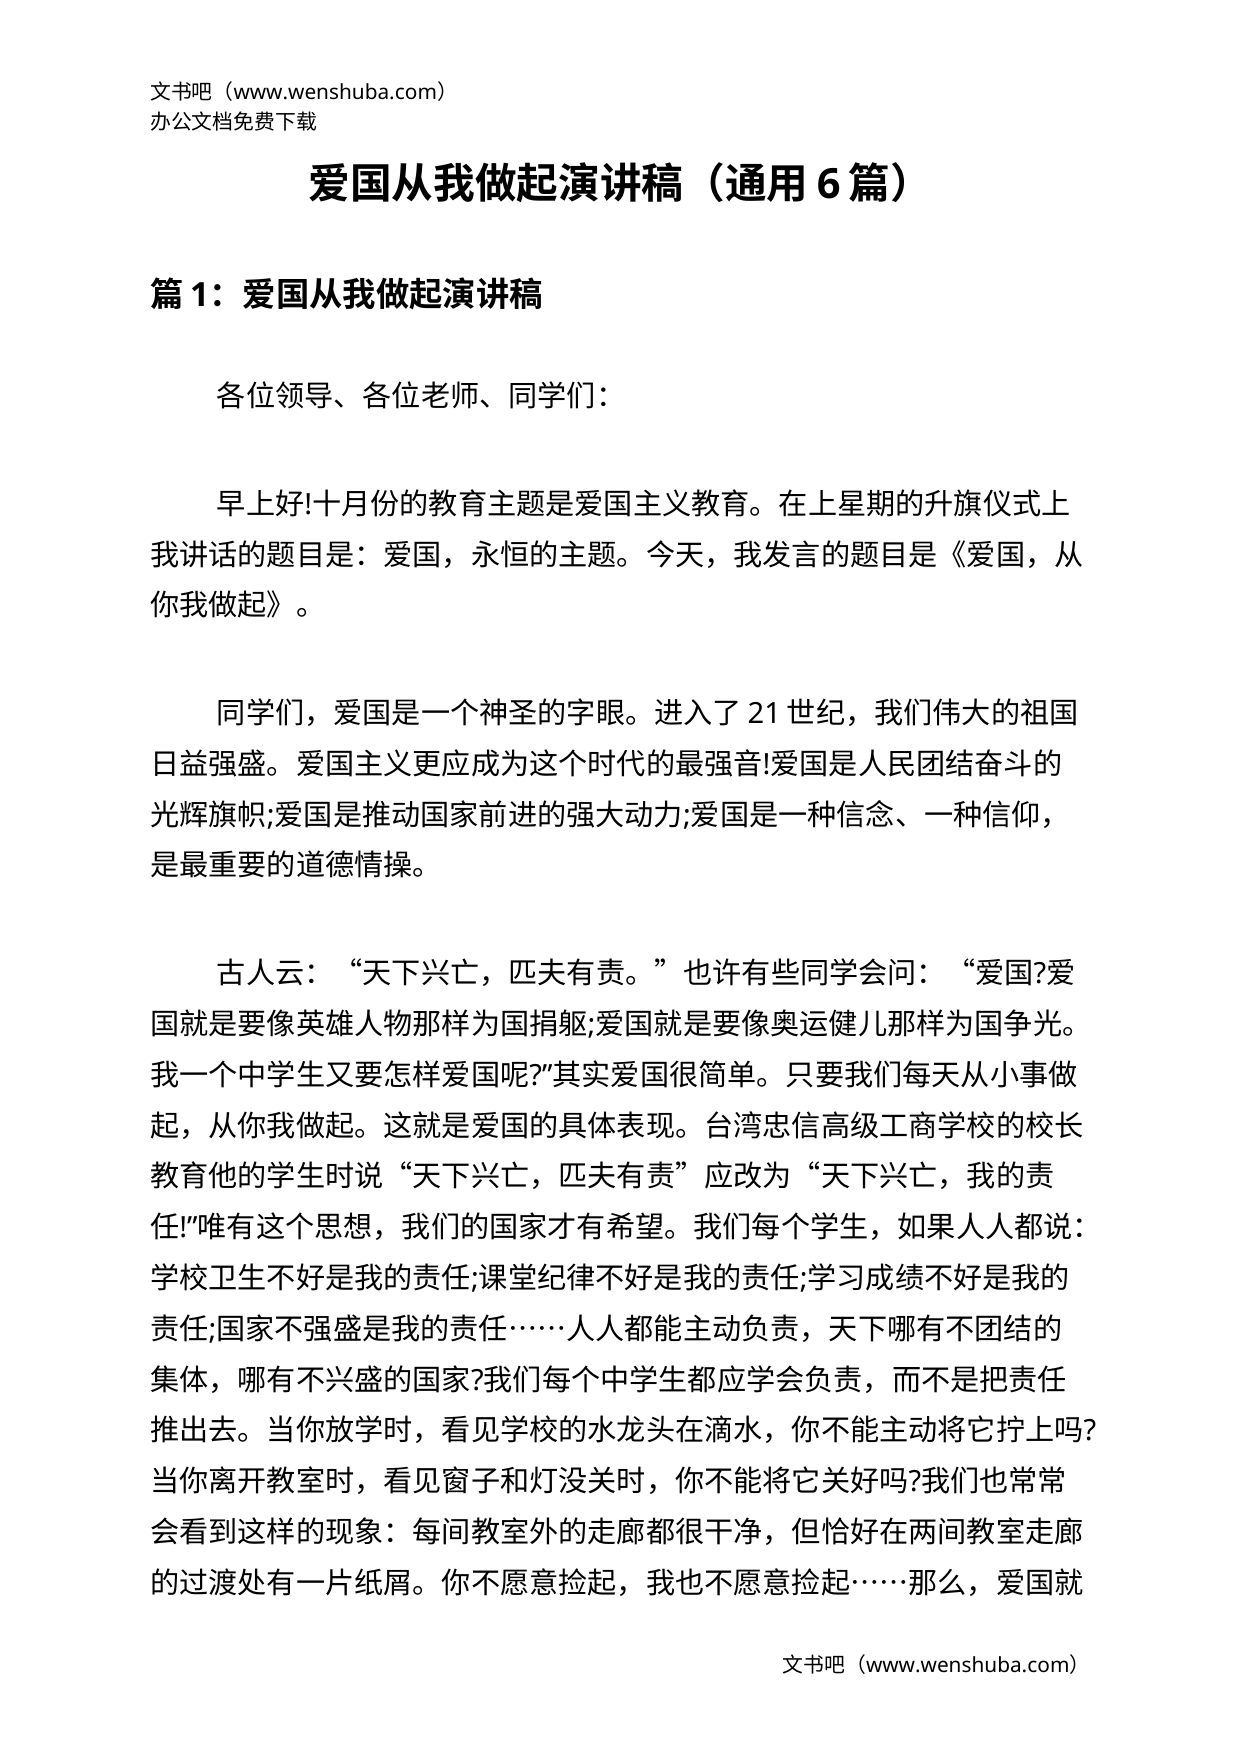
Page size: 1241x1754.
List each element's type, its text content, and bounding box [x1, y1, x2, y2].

text 同学们，爱国是一个神圣的字眼。进入了21世纪，我们伟大的祖国日益强盛。爱国主义更应成为这个时代的最强音!爱国是人民团结奋斗的光辉旗帜;爱国是推动国家前进的强大动力;爱国是一种信念、一种信仰，是最重要的道德情操。 [150, 689, 1090, 884]
text 篇1：爱国从我做起演讲稿 [150, 267, 1090, 316]
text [150, 949, 1090, 1602]
text 早上好!十月份的教育主题是爱国主义教育。在上星期的升旗仪式上我讲话的题目是：爱国，永恒的主题。今天，我发言的题目是《爱国，从你我做起》。 [150, 480, 1090, 624]
text 各位领导、各位老师、同学们： [150, 373, 1090, 415]
subtitle 爱国从我做起演讲稿（通用6篇） [150, 150, 1090, 211]
